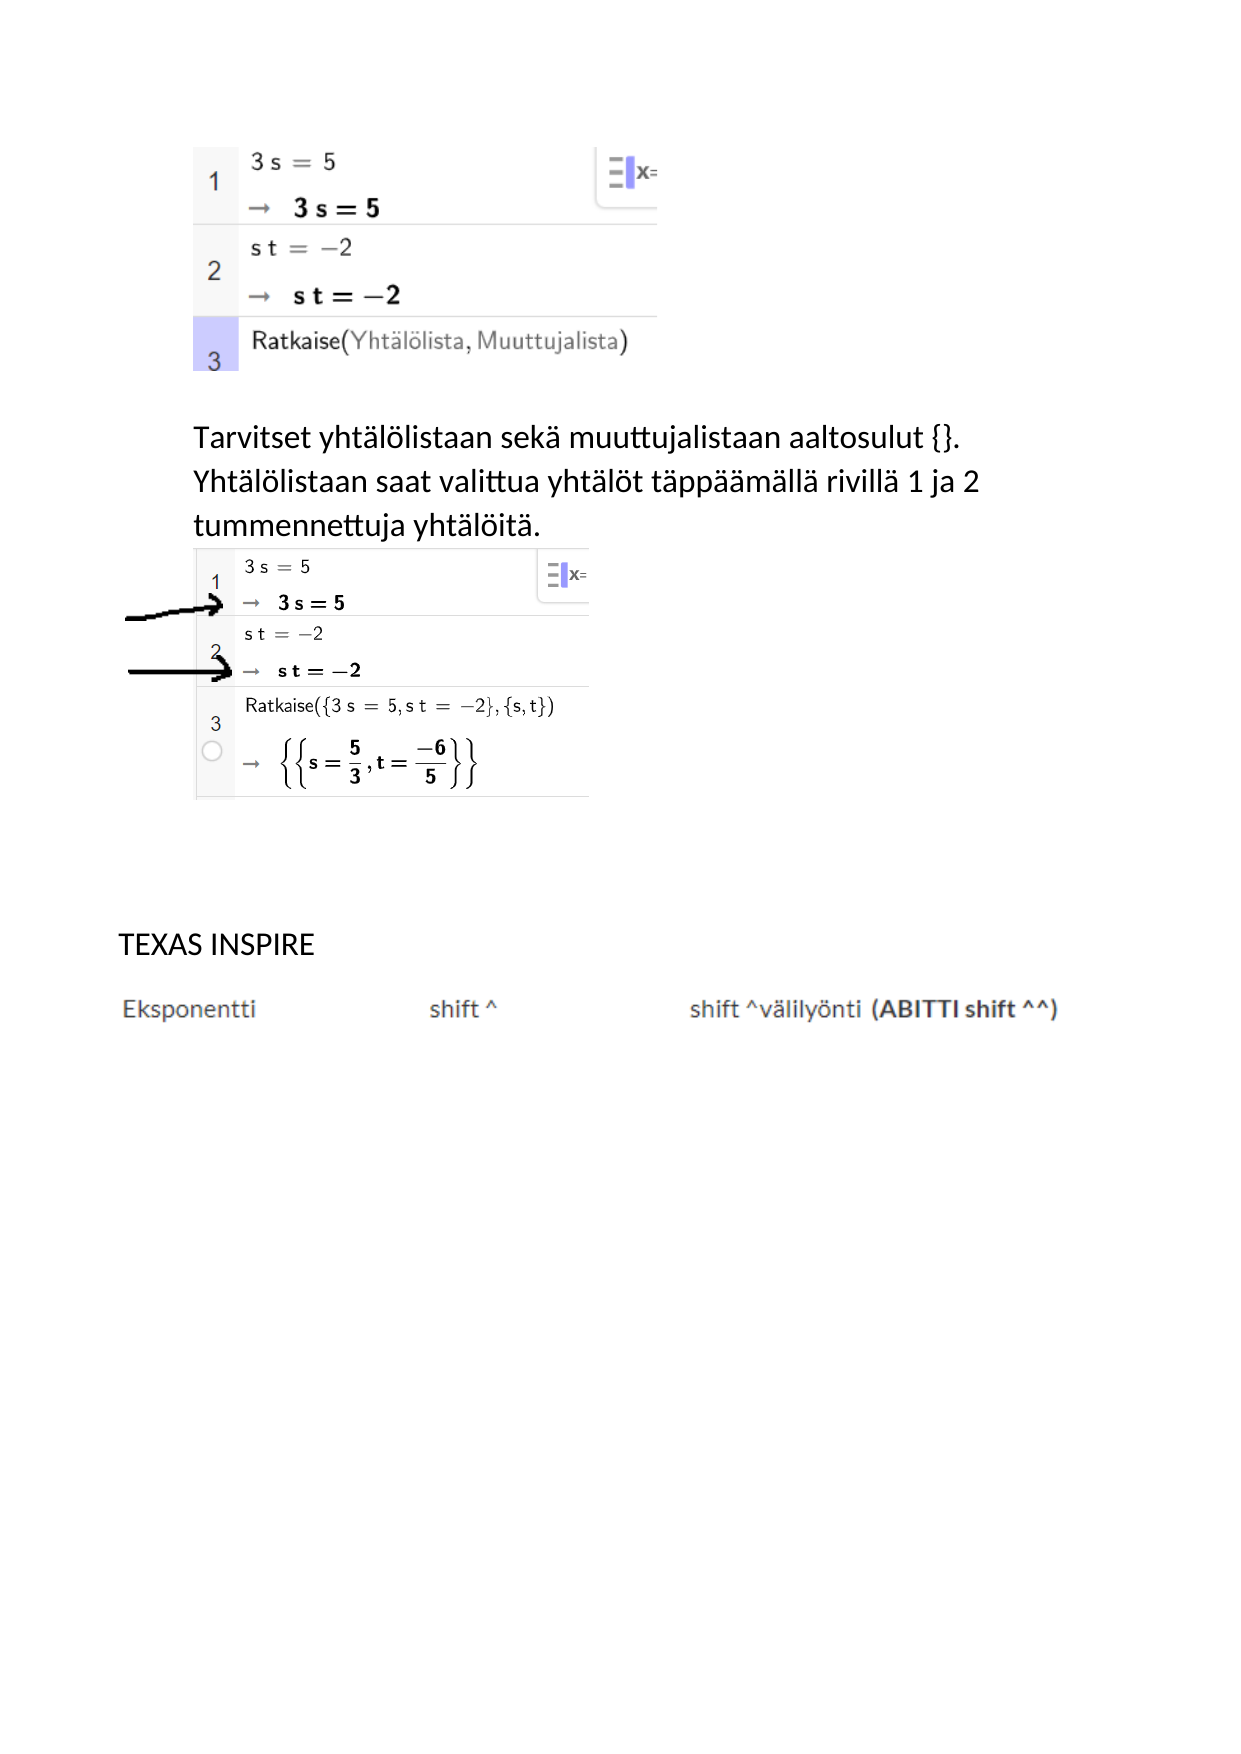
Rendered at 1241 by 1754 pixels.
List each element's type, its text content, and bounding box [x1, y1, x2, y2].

picture [193, 147, 658, 371]
list Tarvitset yhtälölistaan sekä muuttujalistaan aaltosulut {}. Yhtälölistaan saat valittua yhtälöt täppäämällä rivillä 1 ja 2 tummennettuja yhtälöitä. [193, 416, 1122, 545]
text TEXAS INSPIRE [118, 923, 1122, 963]
picture [118, 983, 1117, 1035]
picture [125, 548, 589, 800]
